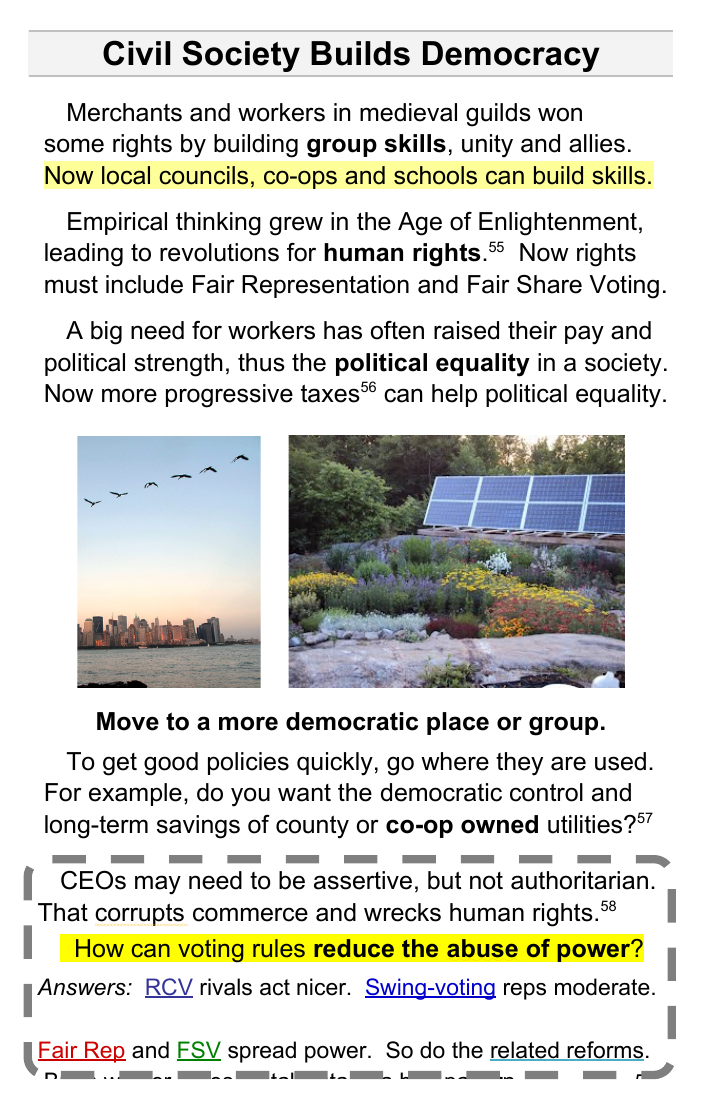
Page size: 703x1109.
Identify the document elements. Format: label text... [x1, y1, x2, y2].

picture [77, 436, 261, 688]
picture [288, 435, 625, 688]
table_cell Civil Society Builds Democracy Merchants and workers in medieval guilds won some rights by building group skills, unity and allies. Now local councils, co-ops and schools can build skills. Empirical thinking grew in the Age of Enlightenment, leading to revolutions for human rights. Now rights must include Fair Representation and Fair Share Voting. A big need for workers has often raised their pay and political strength, thus the political equality in a society. Now more progressive taxes can help political equality. Move to a more democratic place or group. To get good policies quickly, go where they are used. For example, do you want the democratic control and long-term savings of county or co-op owned utilities? CEOs may need to be assertive, but not authoritarian. That corrupts commerce and wrecks human rights. How can voting rules reduce the abuse of power? Answers: RCV rivals act nicer. Swing-voting reps moderate. Fair Rep and FSV spread power. So do the related reforms. But a winner-takes-all tally starts a bad pattern. 59 [29, 77, 673, 1078]
